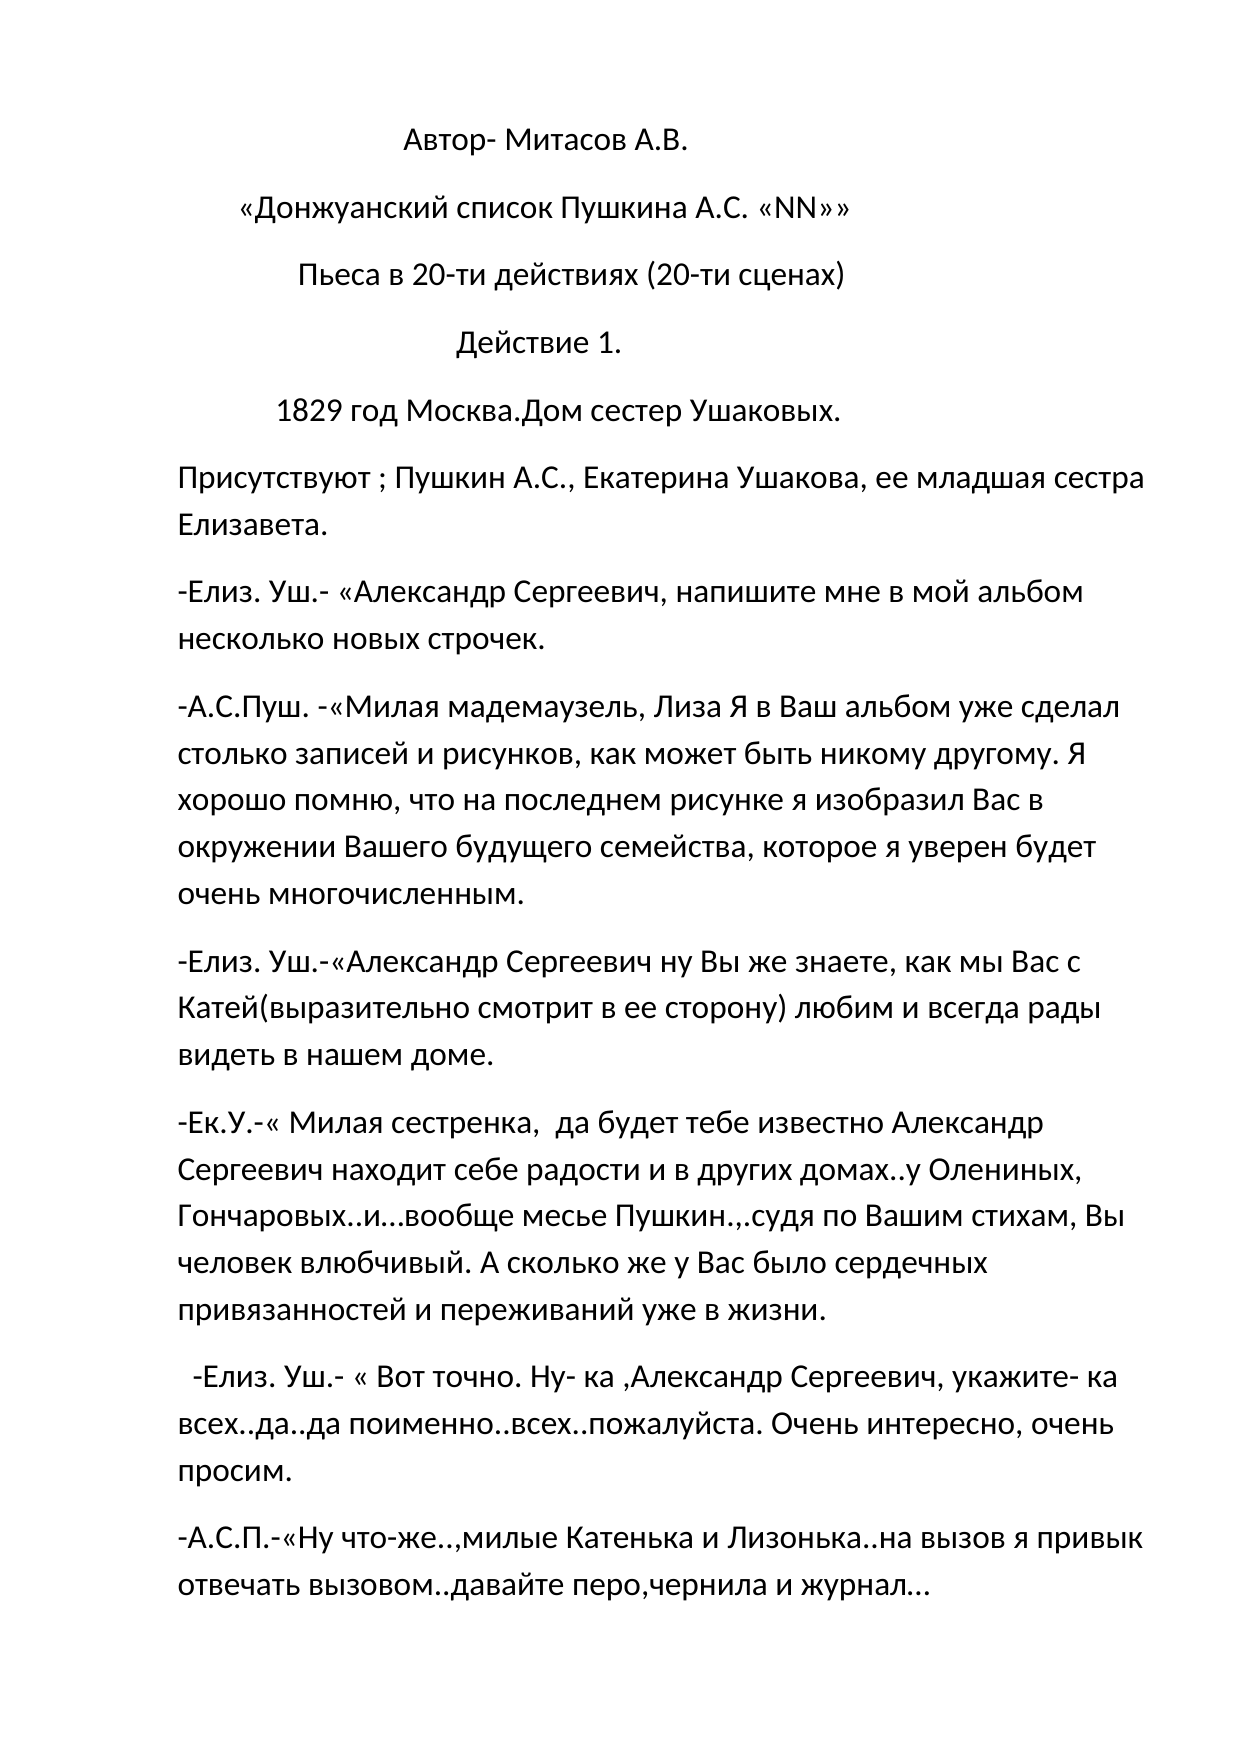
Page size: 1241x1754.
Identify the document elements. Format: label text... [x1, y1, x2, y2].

text -Елиз. Уш.- «Александр Сергеевич, напишите мне в мой альбом несколько новых строчек. [177, 571, 1152, 658]
text Действие 1. [177, 321, 1152, 362]
text -Ек.У.-« Милая сестренка, да будет тебе известно Александр Сергеевич находит себе радости и в других домах..у Олениных, Гончаровых..и…вообще месье Пушкин.,.судя по Вашим стихам, Вы человек влюбчивый. А сколько же у Вас было сердечных привязанностей и переживаний уже в жизни. [177, 1101, 1152, 1328]
text «Донжуанский список Пушкина А.С. «NN»» [177, 186, 1152, 226]
text -Елиз. Уш.- « Вот точно. Ну- ка ,Александр Сергеевич, укажите- ка всех..да..да поименно..всех..пожалуйста. Очень интересно, очень просим. [177, 1355, 1152, 1490]
text -Елиз. Уш.-«Александр Сергеевич ну Вы же знаете, как мы Вас с Катей(выразительно смотрит в ее сторону) любим и всегда рады видеть в нашем доме. [177, 939, 1152, 1074]
text -А.С.П.-«Ну что-же..,милые Катенька и Лизонька..на вызов я привык отвечать вызовом..давайте перо,чернила и журнал… [177, 1517, 1152, 1604]
text -А.С.Пуш. -«Милая мадемаузель, Лиза Я в Ваш альбом уже сделал столько записей и рисунков, как может быть никому другому. Я хорошо помню, что на последнем рисунке я изобразил Вас в окружении Вашего будущего семейства, которое я уверен будет очень многочисленным. [177, 685, 1152, 913]
text Присутствуют ; Пушкин А.С., Екатерина Ушакова, ее младшая сестра Елизавета. [177, 456, 1152, 544]
text 1829 год Москва.Дом сестер Ушаковых. [177, 388, 1152, 429]
text Автор- Митасов А.В. [177, 118, 1152, 159]
text Пьеса в 20-ти действиях (20-ти сценах) [177, 253, 1152, 294]
